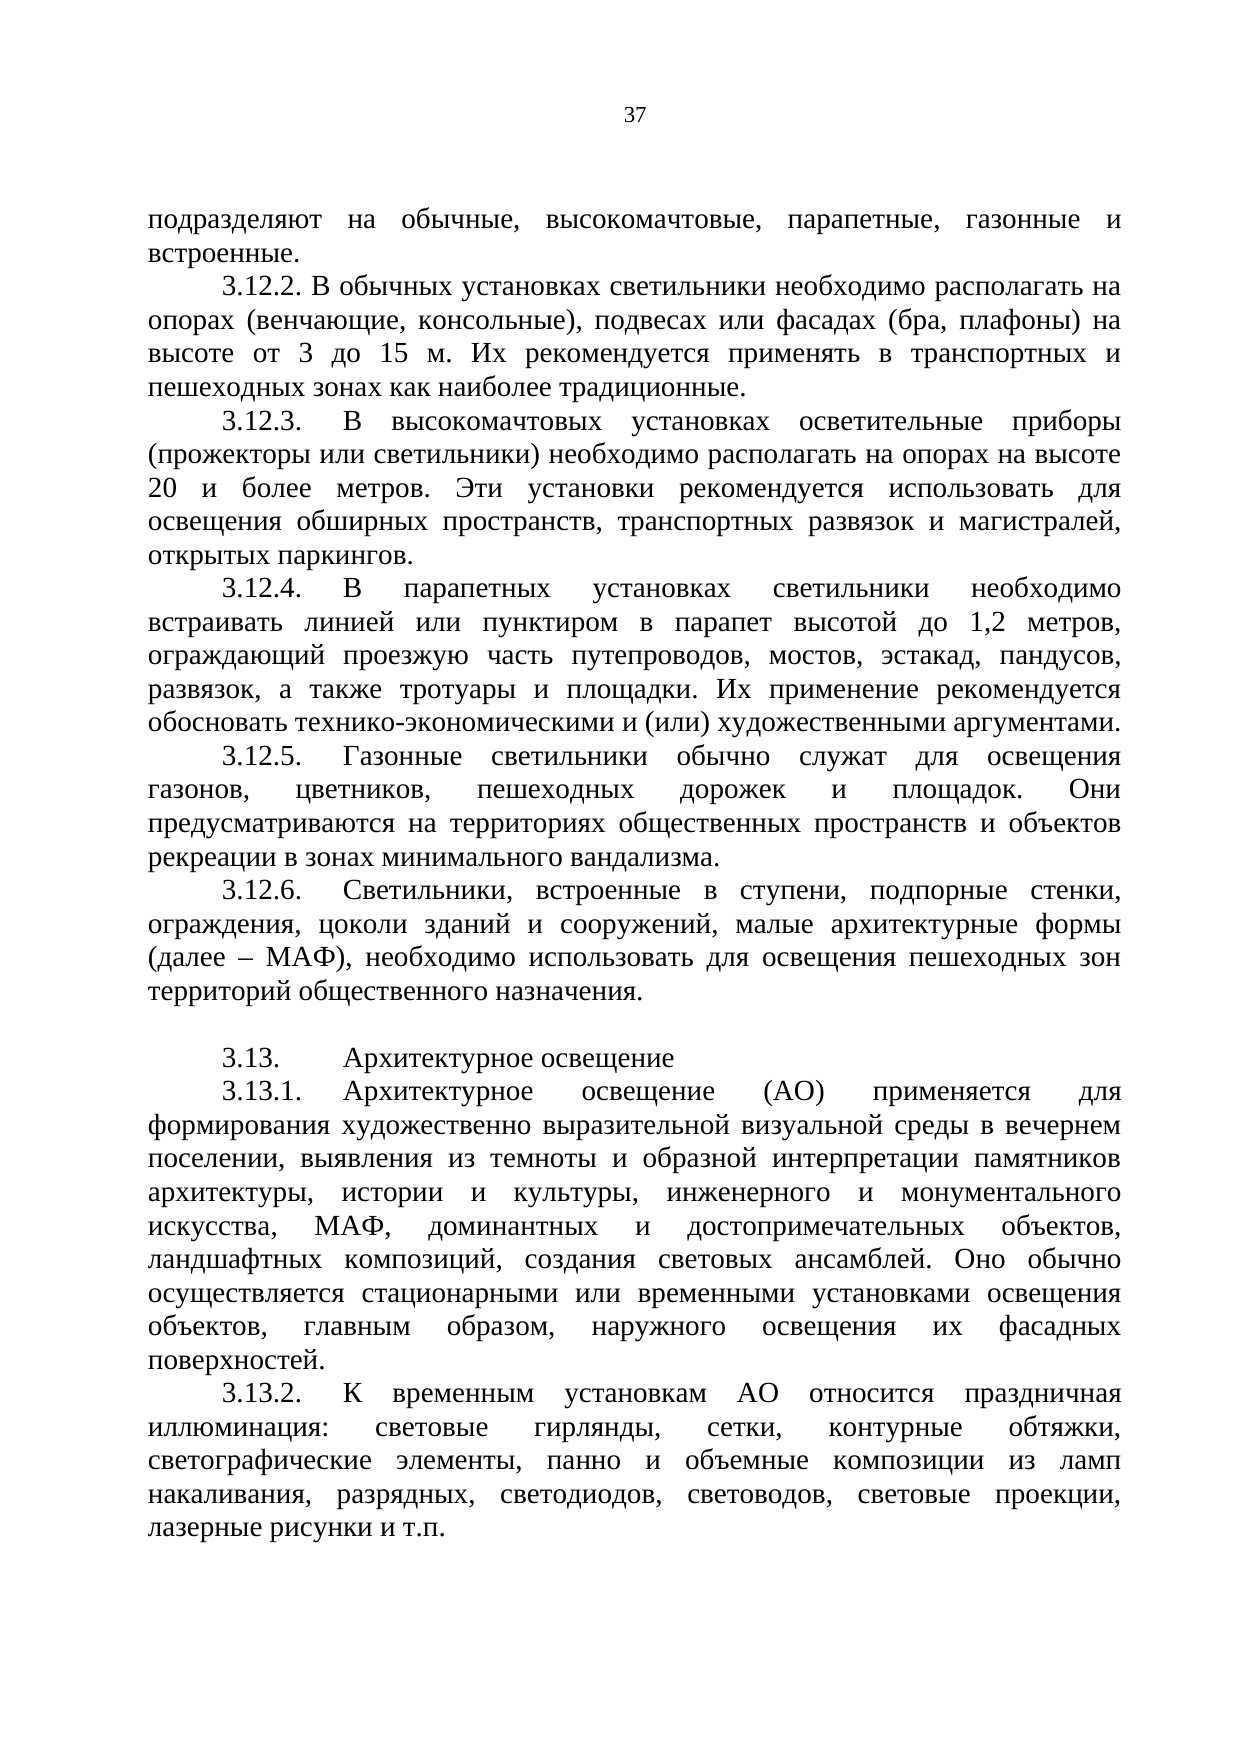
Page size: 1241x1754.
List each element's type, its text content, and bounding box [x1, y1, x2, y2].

list К временным установкам АО относится праздничная иллюминация: световые гирлянды, сетки, контурные обтяжки, светографические элементы, панно и объемные композиции из ламп накаливания, разрядных, светодиодов, световодов, световые проекции, лазерные рисунки и т.п. [148, 1375, 1122, 1543]
text 3.12.2. В обычных установках светильники необходимо располагать на опорах (венчающие, консольные), подвесах или фасадах (бра, плафоны) на высоте от 3 до 15 м. Их рекомендуется применять в транспортных и пешеходных зонах как наиболее традиционные. [148, 268, 1122, 403]
list Архитектурное освещение [148, 1040, 1122, 1073]
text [148, 201, 1122, 268]
list Газонные светильники обычно служат для освещения газонов, цветников, пешеходных дорожек и площадок. Они предусматриваются на территориях общественных пространств и объектов рекреации в зонах минимального вандализма. [148, 738, 1122, 872]
list В парапетных установках светильники необходимо встраивать линией или пунктиром в парапет высотой до 1,2 метров, ограждающий проезжую часть путепроводов, мостов, эстакад, пандусов, развязок, а также тротуары и площадки. Их применение рекомендуется обосновать технико-экономическими и (или) художественными аргументами. [148, 570, 1122, 738]
list В высокомачтовых установках осветительные приборы (прожекторы или светильники) необходимо располагать на опорах на высоте 20 и более метров. Эти установки рекомендуется использовать для освещения обширных пространств, транспортных развязок и магистралей, открытых паркингов. [148, 403, 1122, 570]
list Архитектурное освещение (АО) применяется для формирования художественно выразительной визуальной среды в вечернем поселении, выявления из темноты и образной интерпретации памятников архитектуры, истории и культуры, инженерного и монументального искусства, МАФ, доминантных и достопримечательных объектов, ландшафтных композиций, создания световых ансамблей. Оно обычно осуществляется стационарными или временными установками освещения объектов, главным образом, наружного освещения их фасадных поверхностей. [148, 1073, 1122, 1375]
list Светильники, встроенные в ступени, подпорные стенки, ограждения, цоколи зданий и сооружений, малые архитектурные формы (далее – МАФ), необходимо использовать для освещения пешеходных зон территорий общественного назначения. [148, 872, 1122, 1006]
